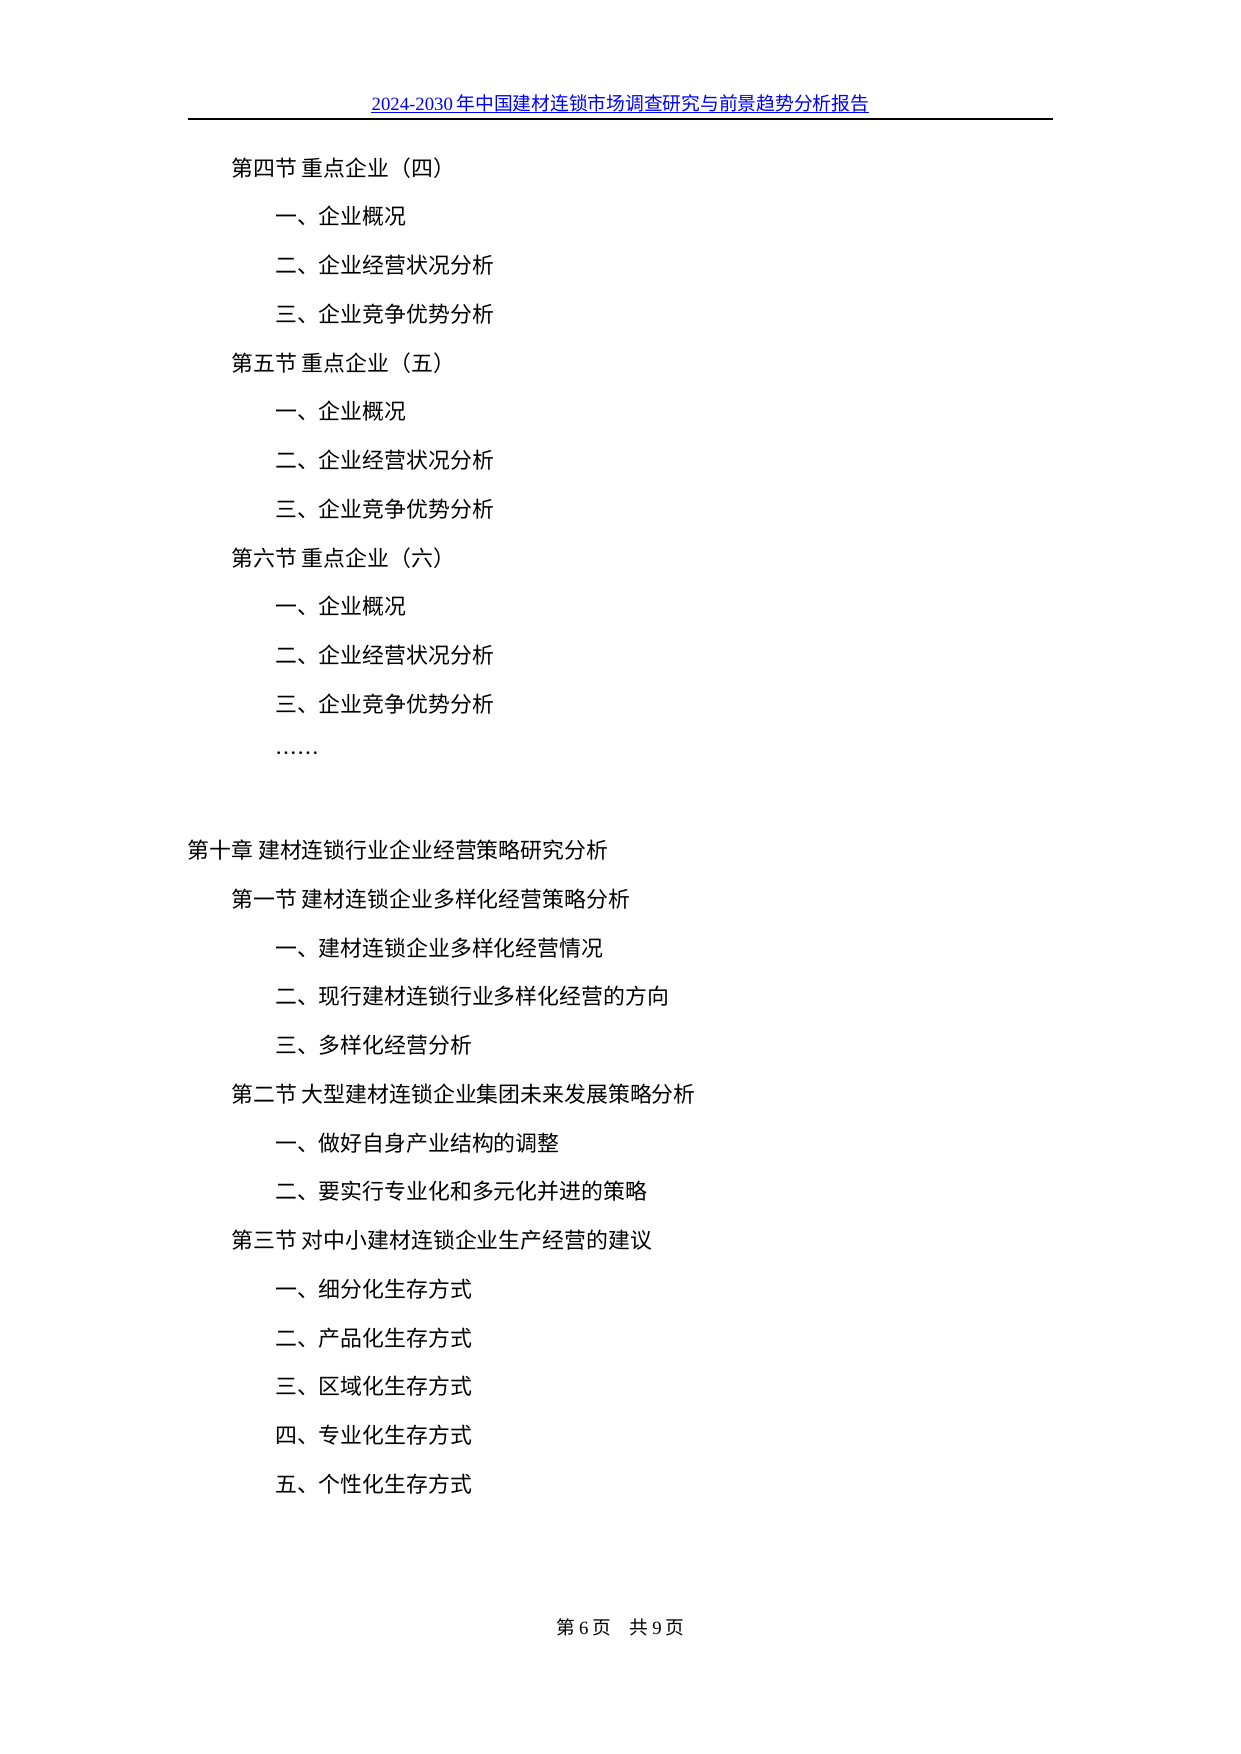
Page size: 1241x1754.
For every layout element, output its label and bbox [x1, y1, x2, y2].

text [187, 150, 1053, 1499]
